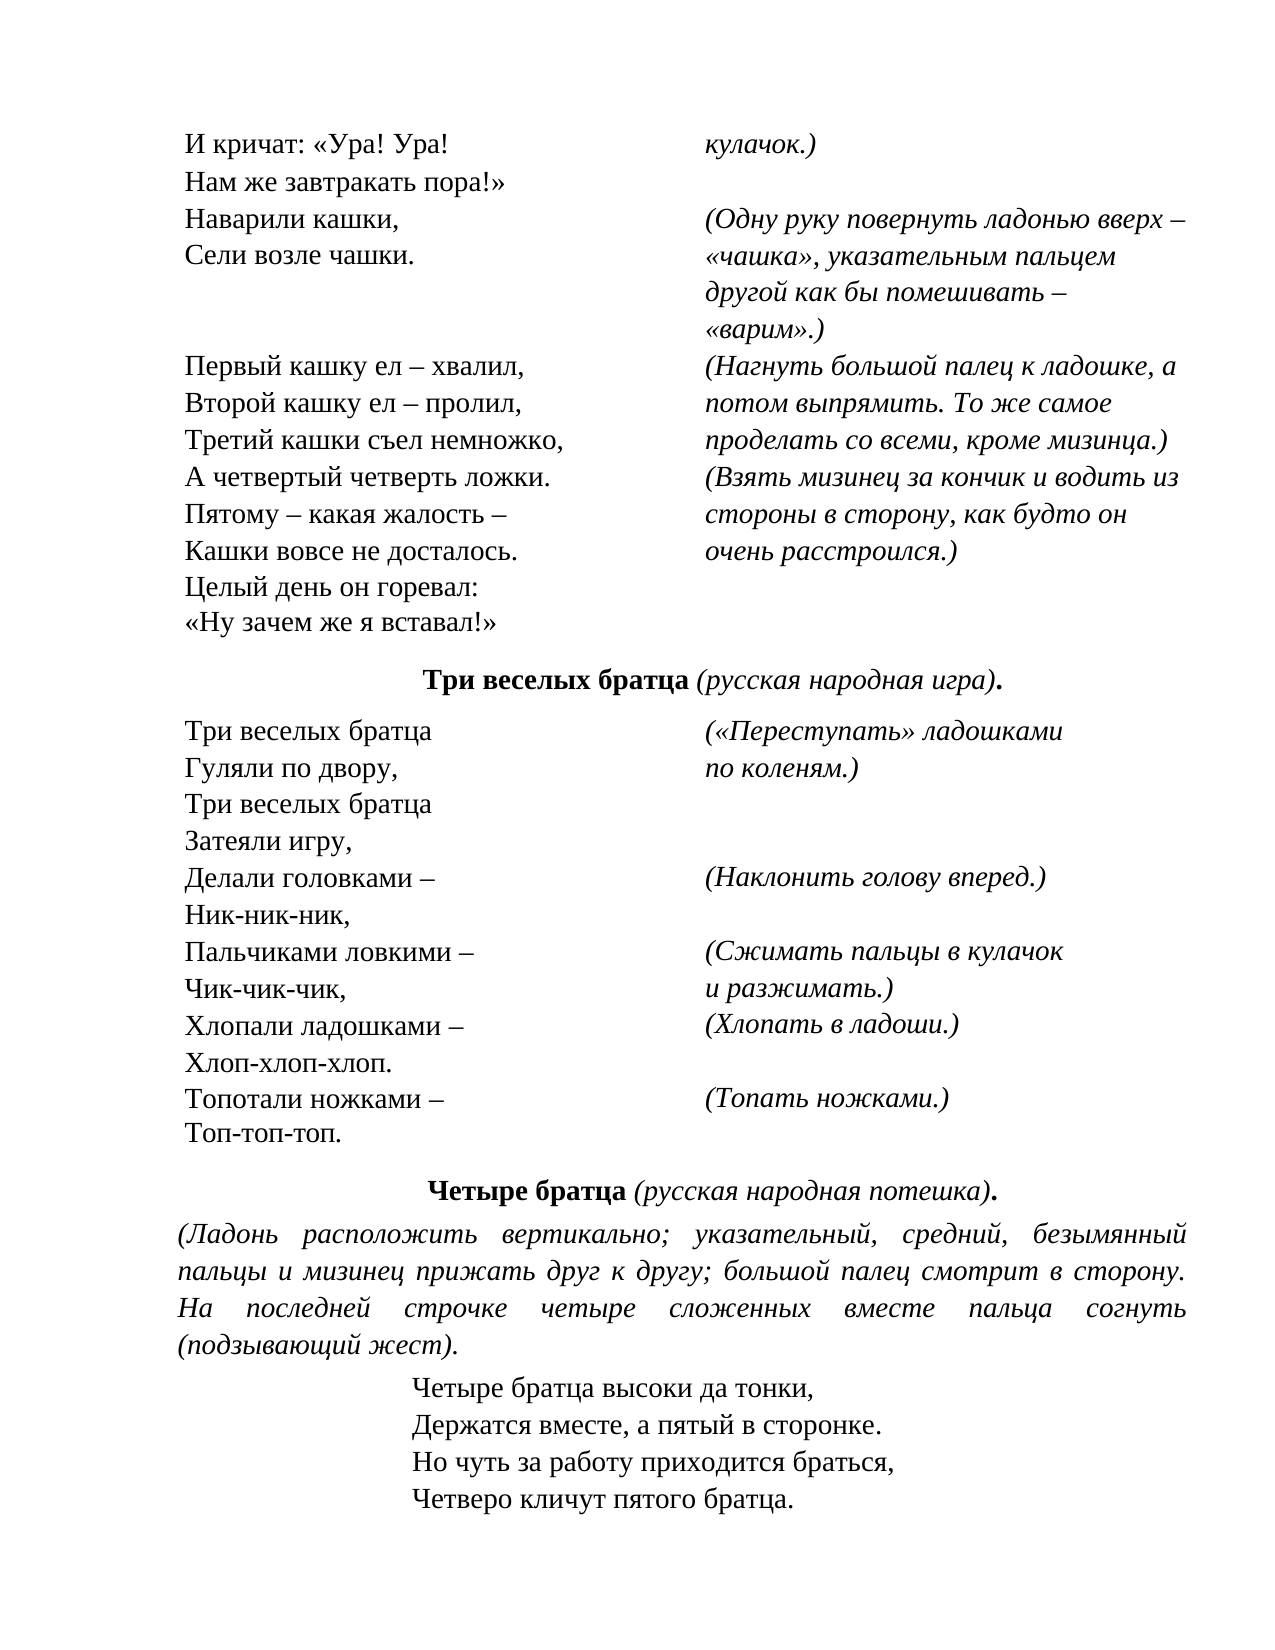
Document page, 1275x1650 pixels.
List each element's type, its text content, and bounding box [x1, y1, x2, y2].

table_header кулачок.) (Одну руку повернуть ладонью вверх – «чашка», указательным пальцем другой как бы помешивать – «варим».) (Нагнуть большой палец к ладошке, а потом выпрямить. То же самое проделать со всеми, кроме мизинца.) (Взять мизинец за кончик и водить из стороны в сторону, как будто он очень расстроился.) [634, 128, 1190, 640]
table_header Три веселых братца Гуляли по двору, Три веселых братца Затеяли игру, Делали головками – Ник-ник-ник, Пальчиками ловкими – Чик-чик-чик, Хлопали ладошками – Хлоп-хлоп-хлоп. Топотали ножками – Топ-топ-топ. [179, 713, 589, 1151]
text Держатся вместе, а пятый в сторонке. Но чуть за работу приходится браться, Четверо кличут пятого братца. [412, 1407, 912, 1514]
table_header И кричат: «Ура! Ура! Нам же завтракать пора!» Наварили кашки, Сели возле чашки. Первый кашку ел – хвалил, Второй кашку ел – пролил, Третий кашки съел немножко, А четвертый четверть ложки. Пятому – какая жалость – Кашки вовсе не досталось. Целый день он горевал: «Ну зачем же я вставал!» [179, 128, 634, 640]
text Три веселых братца (русская народная игра). [215, 662, 1210, 696]
text Четыре братца высоки да тонки, [412, 1370, 1210, 1403]
text (Ладонь расположить вертикально; указательный, средний, безымянный пальцы и мизинец прижать друг к другу; большой палец смотрит в сторону. На последней строчке четыре сложенных вместе пальца согнуть (подзывающий жест). [177, 1216, 1187, 1360]
text Четыре братца (русская народная потешка). [215, 1173, 1210, 1207]
table_header («Переступать» ладошками по коленям.) (Наклонить голову вперед.) (Сжимать пальцы в кулачок и разжимать.) (Хлопать в ладоши.) (Топать ножками.) [589, 713, 1069, 1151]
